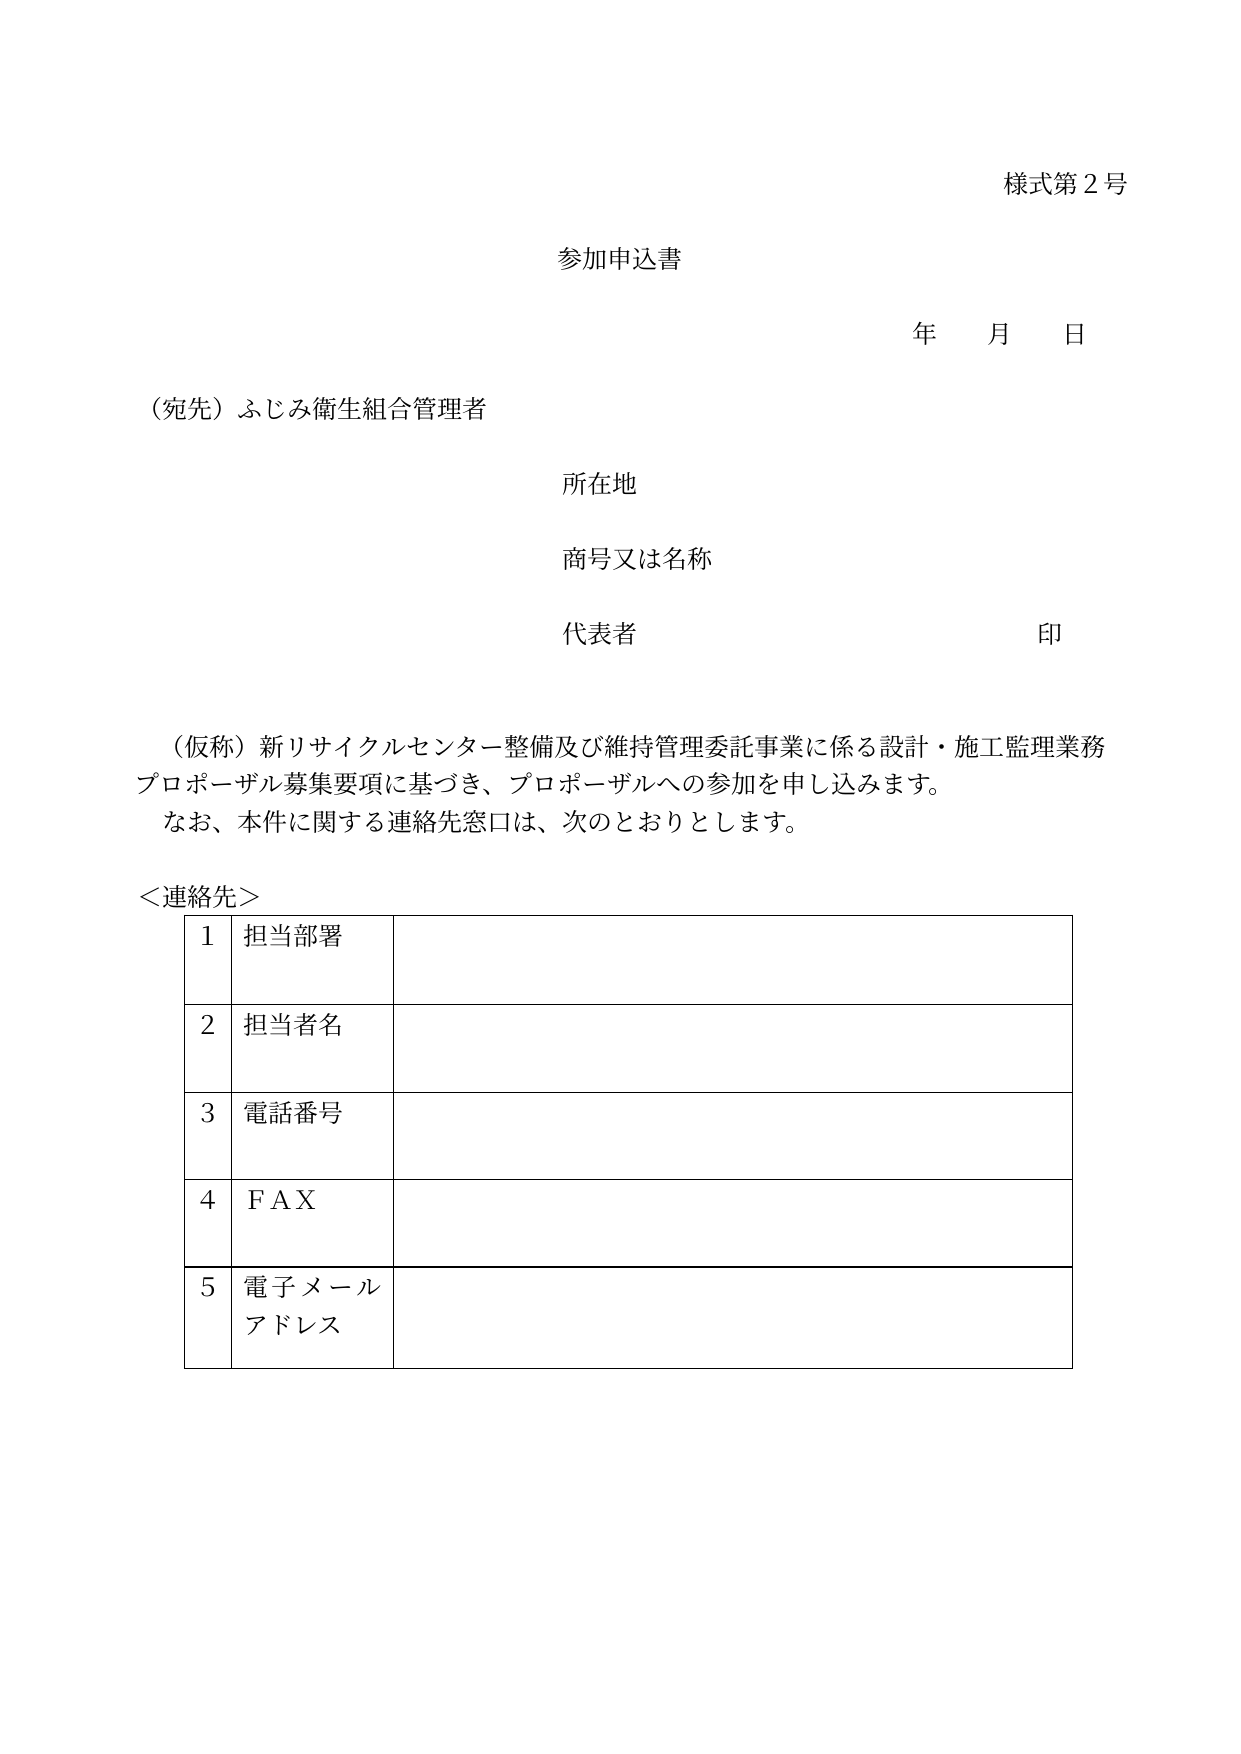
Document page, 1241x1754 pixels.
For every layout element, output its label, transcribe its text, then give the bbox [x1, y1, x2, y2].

table_cell 電話番号 [232, 1093, 393, 1179]
text 年 月 日 [112, 314, 1128, 352]
table_cell [394, 1093, 1072, 1179]
text ＜連絡先＞ [112, 877, 1128, 914]
table_cell [394, 1005, 1072, 1092]
table_header 担当部署 [232, 916, 393, 1004]
text 所在地 [112, 464, 1128, 502]
text 代表者 印 [112, 614, 1128, 652]
table_cell ５ [185, 1268, 231, 1368]
text なお、本件に関する連絡先窓口は、次のとおりとします。 [112, 802, 1128, 839]
table_cell [394, 1268, 1072, 1368]
table_cell 電子メールアドレス [232, 1268, 393, 1368]
text 参加申込書 [112, 239, 1128, 277]
table_cell ４ [185, 1180, 231, 1266]
table_cell ３ [185, 1093, 231, 1179]
text （仮称）新リサイクルセンター整備及び維持管理委託事業に係る設計・施工監理業務プロポーザル募集要項に基づき、プロポーザルへの参加を申し込みます。 [134, 727, 1128, 802]
table_cell [394, 1180, 1072, 1266]
table_cell ２ [185, 1005, 231, 1092]
table_header [394, 916, 1072, 1004]
table_cell ＦＡＸ [232, 1180, 393, 1266]
table_header １ [185, 916, 231, 1004]
text 様式第２号 [112, 164, 1128, 202]
text （宛先）ふじみ衛生組合管理者 [112, 389, 1128, 427]
text 商号又は名称 [112, 539, 1128, 577]
table_cell 担当者名 [232, 1005, 393, 1092]
